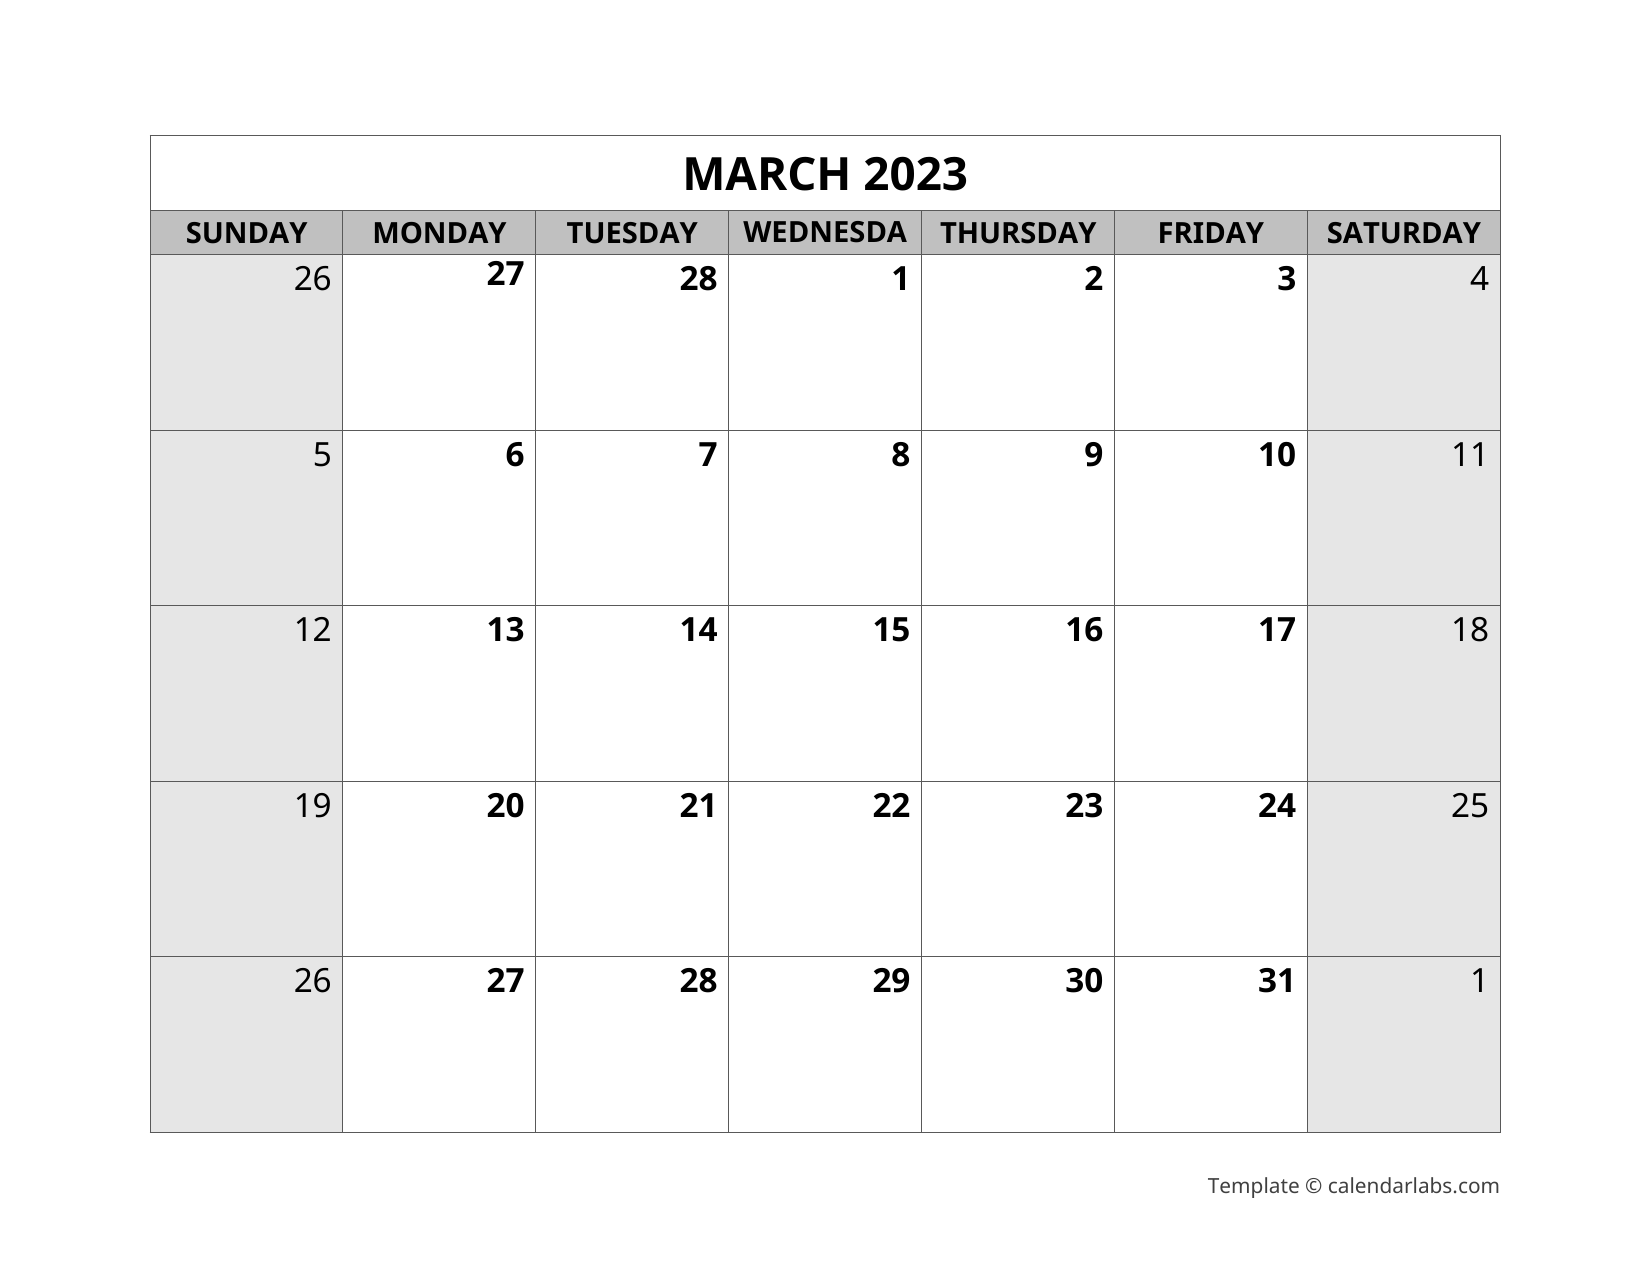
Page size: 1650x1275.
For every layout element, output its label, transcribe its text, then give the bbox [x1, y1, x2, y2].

table_cell [343, 1001, 535, 1132]
table_cell [536, 299, 728, 430]
table_cell [1115, 299, 1307, 430]
table_cell 2 [922, 255, 1114, 299]
table_header MARCH 2023 [151, 136, 1500, 210]
table_cell [729, 650, 921, 781]
table_cell 24 [1115, 782, 1307, 826]
table_cell [922, 299, 1114, 430]
table_cell [151, 782, 216, 826]
table_cell [922, 1001, 1114, 1132]
table_cell [922, 475, 1114, 605]
table_cell 25 [1308, 782, 1500, 826]
table_cell [151, 299, 342, 430]
table_cell 17 [1115, 606, 1307, 650]
table_cell [1308, 475, 1500, 605]
table_cell [1115, 650, 1307, 781]
table_cell [536, 475, 728, 605]
table_cell SUNDAY [151, 211, 342, 254]
table_cell [536, 255, 728, 299]
table_cell [1308, 1001, 1500, 1132]
table_cell [216, 255, 342, 299]
table_cell [1115, 1001, 1307, 1132]
table_cell 31 [1115, 957, 1307, 1001]
table_cell 5 [216, 431, 342, 475]
table_cell [536, 1001, 728, 1132]
table_cell 15 [729, 606, 921, 650]
table_cell 30 [922, 957, 1114, 1001]
table_cell 12 [216, 606, 342, 650]
table_cell [343, 826, 535, 956]
table_cell MONDAY [343, 211, 535, 254]
table_cell 16 [922, 606, 1114, 650]
table_cell 7 [536, 431, 728, 475]
table_cell 8 [729, 431, 921, 475]
table_cell [922, 650, 1114, 781]
table_cell TUESDAY [536, 211, 728, 254]
table_cell 23 [922, 782, 1114, 826]
table_cell 18 [1308, 606, 1500, 650]
table_cell [1308, 957, 1500, 1001]
table_cell 13 [343, 606, 535, 650]
table_cell 29 [729, 957, 921, 1001]
table_cell 3 [1115, 255, 1307, 299]
table_cell [922, 826, 1114, 956]
table_cell [151, 431, 216, 475]
table_cell [536, 650, 728, 781]
table_cell [151, 255, 216, 299]
table_cell FRIDAY [1115, 211, 1307, 254]
table_cell [729, 299, 921, 430]
table_cell 9 [922, 431, 1114, 475]
table_cell 10 [1115, 431, 1307, 475]
table_cell 27 [343, 957, 535, 1001]
table_cell THURSDAY [922, 211, 1114, 254]
table_cell 22 [729, 782, 921, 826]
table_cell [536, 826, 728, 956]
table_cell [343, 255, 535, 299]
table_cell 1 [729, 255, 921, 299]
table_cell 4 [1308, 255, 1500, 299]
table_cell [1115, 475, 1307, 605]
table_cell [729, 1001, 921, 1132]
table_cell [151, 606, 216, 650]
table_cell [343, 650, 535, 781]
table_cell [151, 1001, 342, 1132]
table_cell WEDNESDAY [729, 211, 921, 254]
table_cell [729, 826, 921, 956]
table_cell [1308, 299, 1500, 430]
table_cell [729, 475, 921, 605]
table_cell 14 [536, 606, 728, 650]
table_cell 26 [216, 957, 342, 1001]
table_cell [151, 650, 342, 781]
table_cell [1308, 826, 1500, 956]
table_cell 28 [536, 957, 728, 1001]
table_cell [343, 299, 535, 430]
table_cell 21 [536, 782, 728, 826]
table_cell [151, 957, 216, 1001]
table_cell 20 [343, 782, 535, 826]
table_cell [151, 826, 342, 956]
table_cell 6 [343, 431, 535, 475]
table_cell 11 [1308, 431, 1500, 475]
table_cell [343, 475, 535, 605]
table_cell [151, 475, 342, 605]
table_cell [1308, 650, 1500, 781]
table_cell [1115, 826, 1307, 956]
table_cell 19 [216, 782, 342, 826]
table_cell SATURDAY [1308, 211, 1500, 254]
